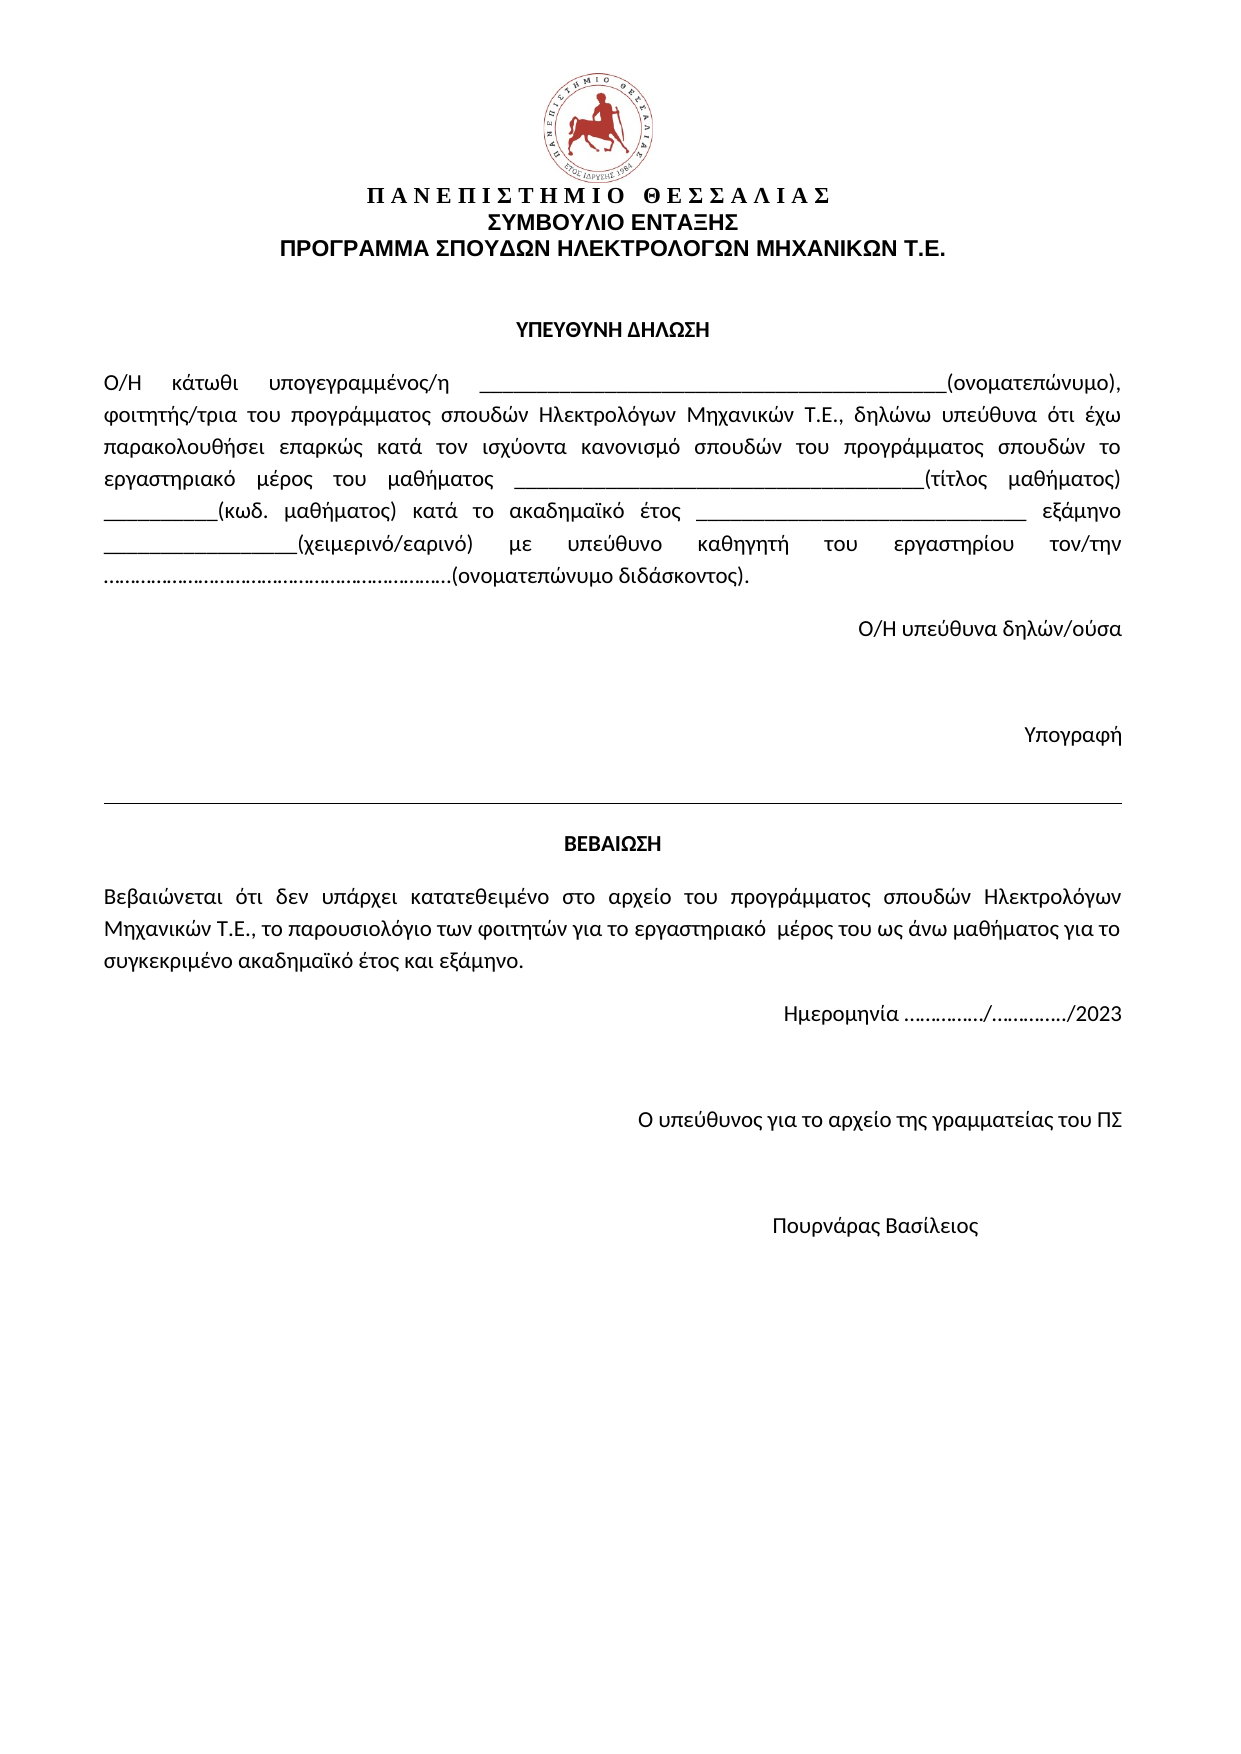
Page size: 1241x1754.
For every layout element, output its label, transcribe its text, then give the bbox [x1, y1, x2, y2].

text ΒΕΒΑΙΩΣΗ [103, 829, 1122, 857]
text Υπογραφή [103, 720, 1122, 748]
text ΣΥΜΒΟΥΛΙΟ ΕΝΤΑΞΗΣ [103, 209, 1122, 235]
text ΠANEΠIΣTHMIO ΘEΣΣAΛIAΣ [103, 183, 1093, 209]
text Ημερομηνία ……………/…………../2023 [103, 999, 1122, 1027]
text ΠΡΟΓΡΑΜΜΑ ΣΠΟΥΔΩΝ ΗΛΕΚΤΡΟΛΟΓΩΝ ΜΗΧΑΝΙΚΩΝ Τ.Ε. [103, 235, 1122, 262]
text Βεβαιώνεται ότι δεν υπάρχει κατατεθειμένο στο αρχείο του προγράμματος σπουδών Ηλεκτρολόγων Μηχανικών Τ.Ε., το παρουσιολόγιο των φοιτητών για το εργαστηριακό μέρος του ως άνω μαθήματος για το συγκεκριμένο ακαδημαϊκό έτος και εξάμηνο. [103, 882, 1122, 974]
text Πουρνάρας Βασίλειος [553, 1212, 1122, 1239]
text Ο υπεύθυνος για το αρχείο της γραμματείας του ΠΣ [103, 1106, 1122, 1133]
text Ο/Η υπεύθυνα δηλών/ούσα [103, 614, 1122, 642]
text Ο/Η κάτωθι υπογεγραμμένος/η _________________________________________(ονοματεπώνυμο), φοιτητής/τρια του προγράμματος σπουδών Ηλεκτρολόγων Μηχανικών Τ.Ε., δηλώνω υπεύθυνα ότι έχω παρακολουθήσει επαρκώς κατά τον ισχύοντα κανονισμό σπουδών του προγράμματος σπουδών το εργαστηριακό μέρος του μαθήματος ____________________________________(τίτλος μαθήματος) __________(κωδ. μαθήματος) κατά το ακαδημαϊκό έτος _____________________________ εξάμηνο _________________(χειμερινό/εαρινό) με υπεύθυνο καθηγητή του εργαστηρίου τον/την …………………………………………………………(ονοματεπώνυμο διδάσκοντος). [103, 368, 1122, 589]
picture [543, 73, 653, 183]
text ΥΠΕΥΘΥΝΗ ΔΗΛΩΣΗ [103, 315, 1122, 343]
